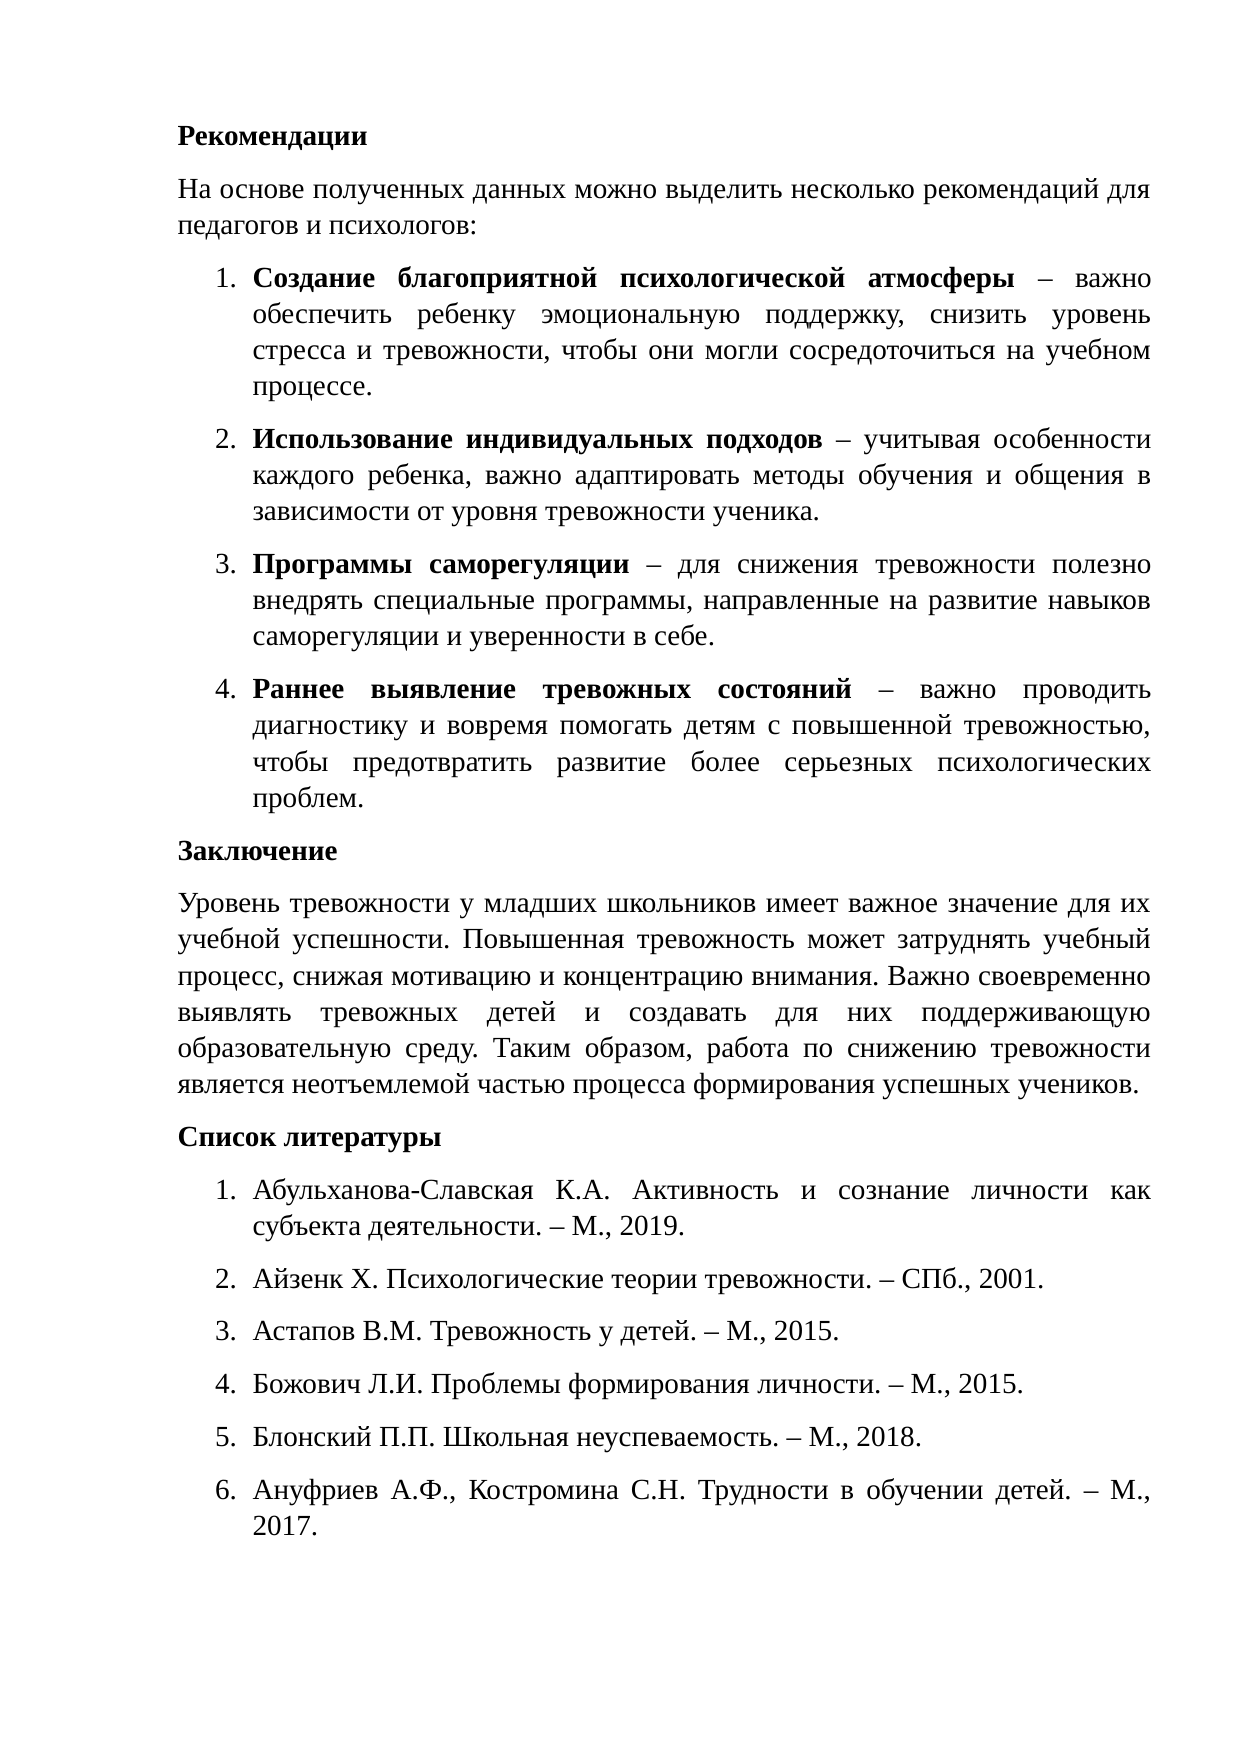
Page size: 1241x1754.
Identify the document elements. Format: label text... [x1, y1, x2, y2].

list Божович Л.И. Проблемы формирования личности. – М., 2015. [215, 1366, 1152, 1400]
list Блонский П.П. Школьная неуспеваемость. – М., 2018. [215, 1419, 1152, 1453]
list Раннее выявление тревожных состояний – важно проводить диагностику и вовремя помогать детям с повышенной тревожностью, чтобы предотвратить развитие более серьезных психологических проблем. [215, 671, 1152, 813]
list Айзенк Х. Психологические теории тревожности. – СПб., 2001. [215, 1261, 1152, 1294]
list Использование индивидуальных подходов – учитывая особенности каждого ребенка, важно адаптировать методы обучения и общения в зависимости от уровня тревожности ученика. [215, 421, 1152, 527]
list Ануфриев А.Ф., Костромина С.Н. Трудности в обучении детей. – М., 2017. [215, 1472, 1152, 1542]
text Уровень тревожности у младших школьников имеет важное значение для их учебной успешности. Повышенная тревожность может затруднять учебный процесс, снижая мотивацию и концентрацию внимания. Важно своевременно выявлять тревожных детей и создавать для них поддерживающую образовательную среду. Таким образом, работа по снижению тревожности является неотъемлемой частью процесса формирования успешных учеников. [177, 885, 1152, 1100]
text Заключение [177, 833, 1152, 866]
text На основе полученных данных можно выделить несколько рекомендаций для педагогов и психологов: [177, 171, 1152, 241]
list Программы саморегуляции – для снижения тревожности полезно внедрять специальные программы, направленные на развитие навыков саморегуляции и уверенности в себе. [215, 546, 1152, 652]
list Абульханова-Славская К.А. Активность и сознание личности как субъекта деятельности. – М., 2019. [215, 1172, 1152, 1241]
text Список литературы [177, 1119, 1152, 1152]
list Астапов В.М. Тревожность у детей. – М., 2015. [215, 1313, 1152, 1347]
list Создание благоприятной психологической атмосферы – важно обеспечить ребенку эмоциональную поддержку, снизить уровень стресса и тревожности, чтобы они могли сосредоточиться на учебном процессе. [215, 260, 1152, 402]
text Рекомендации [177, 118, 1152, 152]
